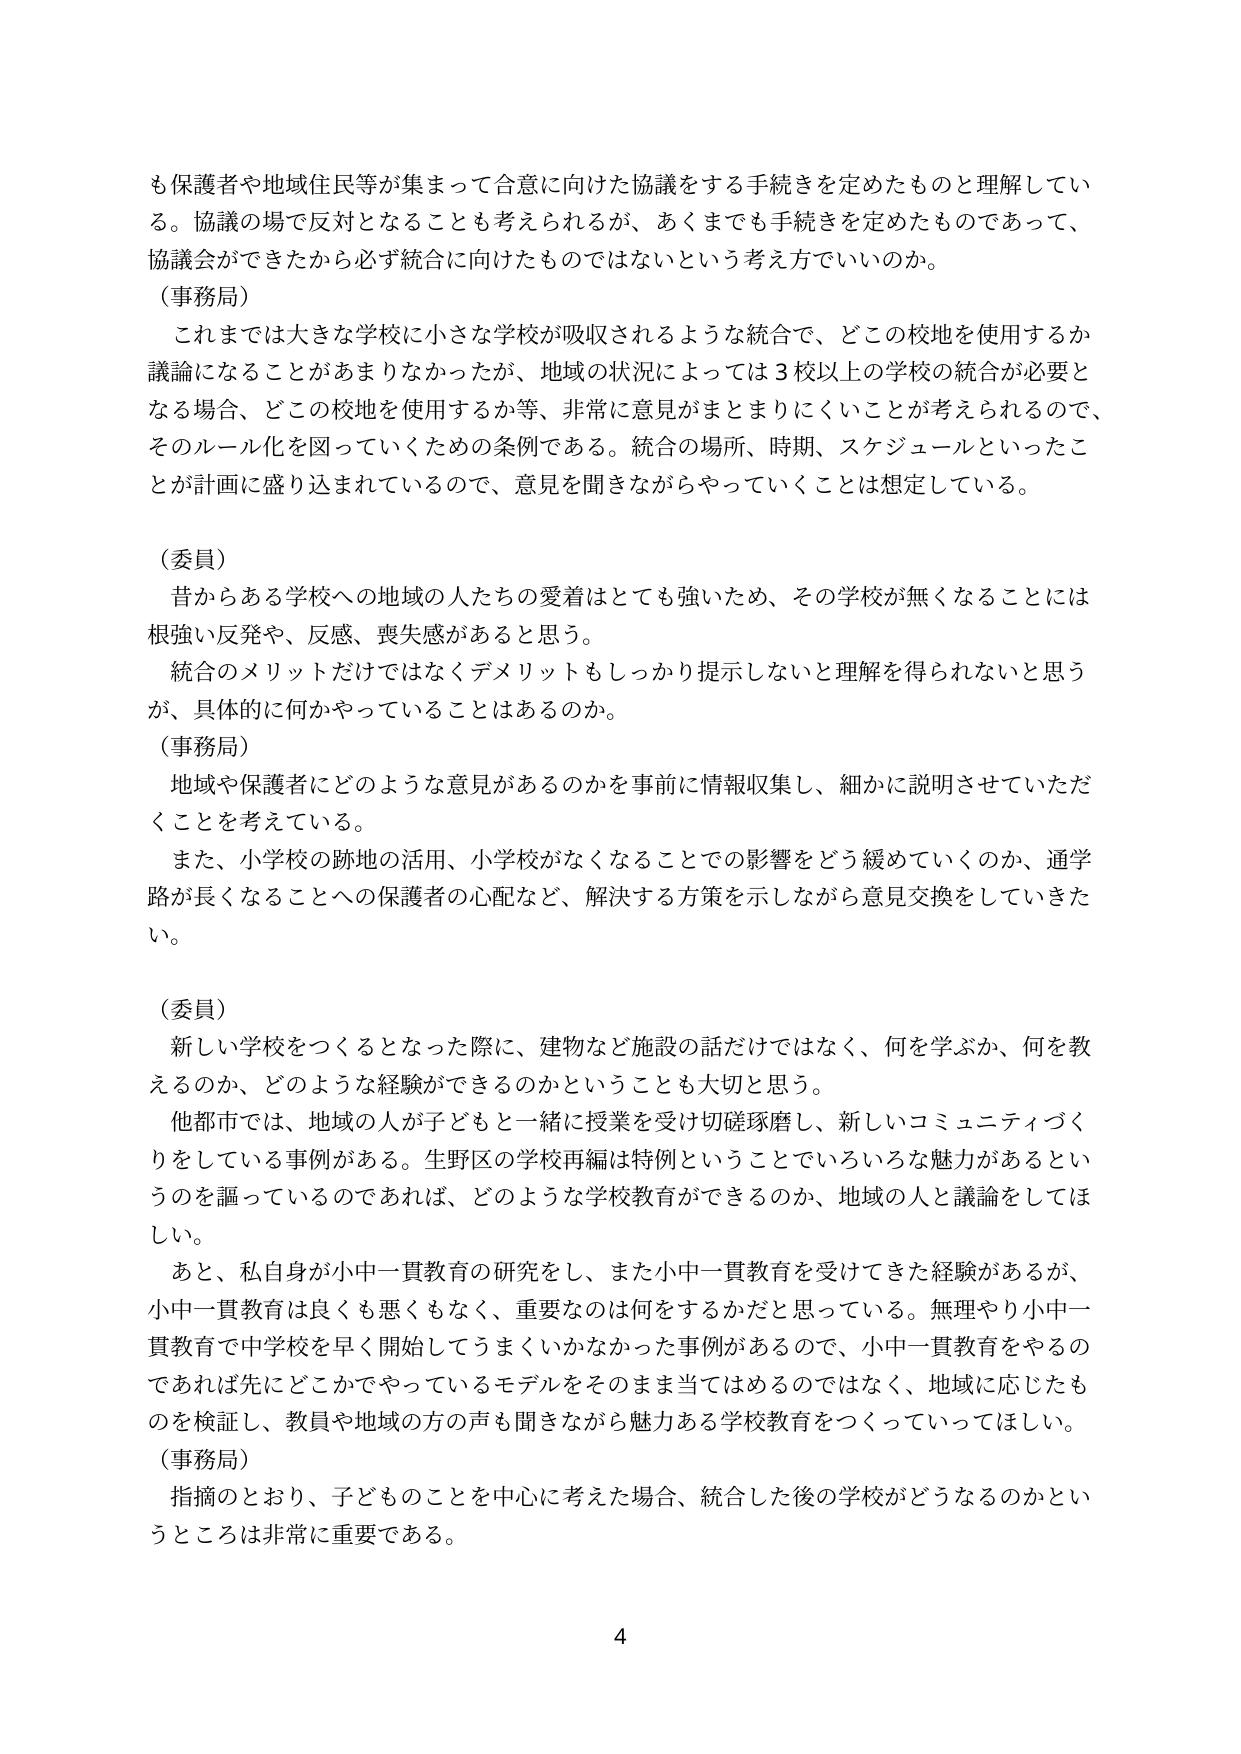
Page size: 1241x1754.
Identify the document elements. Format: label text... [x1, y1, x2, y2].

text （委員） [148, 539, 1092, 577]
text 新しい学校をつくるとなった際に、建物など施設の話だけではなく、何を学ぶか、何を教えるのか、どのような経験ができるのかということも大切と思う。 [148, 1027, 1092, 1102]
text （事務局） [148, 727, 1092, 764]
text これまでは大きな学校に小さな学校が吸収されるような統合で、どこの校地を使用するか議論になることがあまりなかったが、地域の状況によっては3校以上の学校の統合が必要となる場合、どこの校地を使用するか等、非常に意見がまとまりにくいことが考えられるので、そのルール化を図っていくための条例である。統合の場所、時期、スケジュールといったことが計画に盛り込まれているので、意見を聞きながらやっていくことは想定している。 [148, 314, 1092, 502]
text 統合のメリットだけではなくデメリットもしっかり提示しないと理解を得られないと思うが、具体的に何かやっていることはあるのか。 [148, 652, 1092, 727]
text 指摘のとおり、子どものことを中心に考えた場合、統合した後の学校がどうなるのかというところは非常に重要である。 [148, 1477, 1092, 1552]
text 他都市では、地域の人が子どもと一緒に授業を受け切磋琢磨し、新しいコミュニティづくりをしている事例がある。生野区の学校再編は特例ということでいろいろな魅力があるというのを謳っているのであれば、どのような学校教育ができるのか、地域の人と議論をしてほしい。 [148, 1102, 1092, 1252]
text 地域や保護者にどのような意見があるのかを事前に情報収集し、細かに説明させていただくことを考えている。 [148, 764, 1092, 839]
text また、小学校の跡地の活用、小学校がなくなることでの影響をどう緩めていくのか、通学路が長くなることへの保護者の心配など、解決する方策を示しながら意見交換をしていきたい。 [148, 839, 1092, 952]
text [148, 164, 1092, 277]
text （委員） [148, 989, 1092, 1027]
text （事務局） [148, 277, 1092, 314]
text 昔からある学校への地域の人たちの愛着はとても強いため、その学校が無くなることには根強い反発や、反感、喪失感があると思う。 [148, 577, 1092, 652]
text あと、私自身が小中一貫教育の研究をし、また小中一貫教育を受けてきた経験があるが、小中一貫教育は良くも悪くもなく、重要なのは何をするかだと思っている。無理やり小中一貫教育で中学校を早く開始してうまくいかなかった事例があるので、小中一貫教育をやるのであれば先にどこかでやっているモデルをそのまま当てはめるのではなく、地域に応じたものを検証し、教員や地域の方の声も聞きながら魅力ある学校教育をつくっていってほしい。 [148, 1252, 1092, 1439]
text （事務局） [148, 1439, 1092, 1477]
